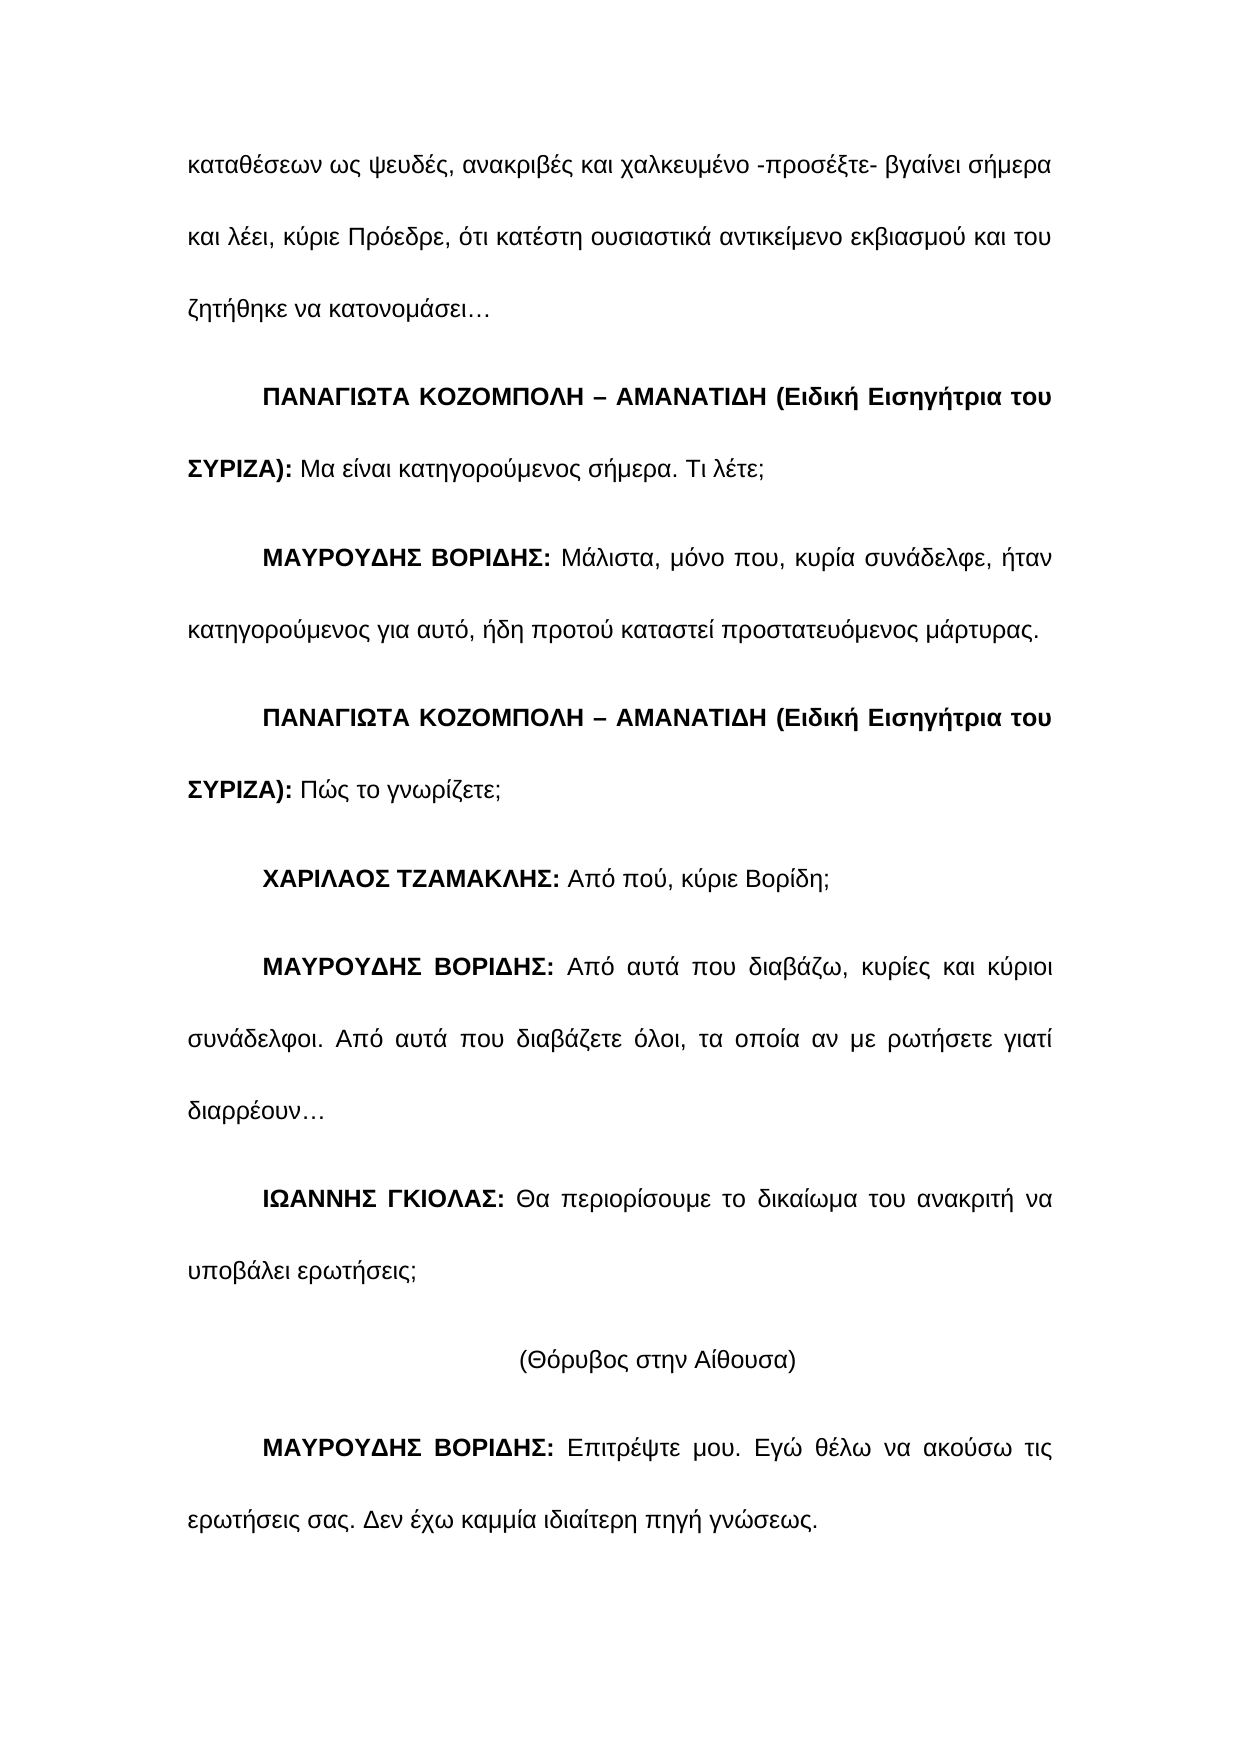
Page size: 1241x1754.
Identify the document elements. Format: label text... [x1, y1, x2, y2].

text (Θόρυβος στην Αίθουσα) [187, 1345, 1053, 1373]
text ΠΑΝΑΓΙΩΤΑ ΚΟΖΟΜΠΟΛΗ – ΑΜΑΝΑΤΙΔΗ (Ειδική Εισηγήτρια του ΣΥΡΙΖΑ): Πώς το γνωρίζετε; [187, 703, 1053, 804]
text ΜΑΥΡΟΥΔΗΣ ΒΟΡΙΔΗΣ: Από αυτά που διαβάζω, κυρίες και κύριοι συνάδελφοι. Από αυτά που διαβάζετε όλοι, τα οποία αν με ρωτήσετε γιατί διαρρέουν… [187, 952, 1053, 1124]
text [187, 150, 1053, 322]
text ΜΑΥΡΟΥΔΗΣ ΒΟΡΙΔΗΣ: Επιτρέψτε μου. Εγώ θέλω να ακούσω τις ερωτήσεις σας. Δεν έχω καμμία ιδιαίτερη πηγή γνώσεως. [187, 1433, 1053, 1534]
text ΜΑΥΡΟΥΔΗΣ ΒΟΡΙΔΗΣ: Μάλιστα, μόνο που, κυρία συνάδελφε, ήταν κατηγορούμενος για αυτό, ήδη προτού καταστεί προστατευόμενος μάρτυρας. [187, 543, 1053, 643]
text ΧΑΡΙΛΑΟΣ ΤΖΑΜΑΚΛΗΣ: Από πού, κύριε Βορίδη; [187, 863, 1053, 892]
text ΠΑΝΑΓΙΩΤΑ ΚΟΖΟΜΠΟΛΗ – ΑΜΑΝΑΤΙΔΗ (Ειδική Εισηγήτρια του ΣΥΡΙΖΑ): Μα είναι κατηγορούμενος σήμερα. Τι λέτε; [187, 382, 1053, 483]
text ΙΩΑΝΝΗΣ ΓΚΙΟΛΑΣ: Θα περιορίσουμε το δικαίωμα του ανακριτή να υποβάλει ερωτήσεις; [187, 1184, 1053, 1285]
